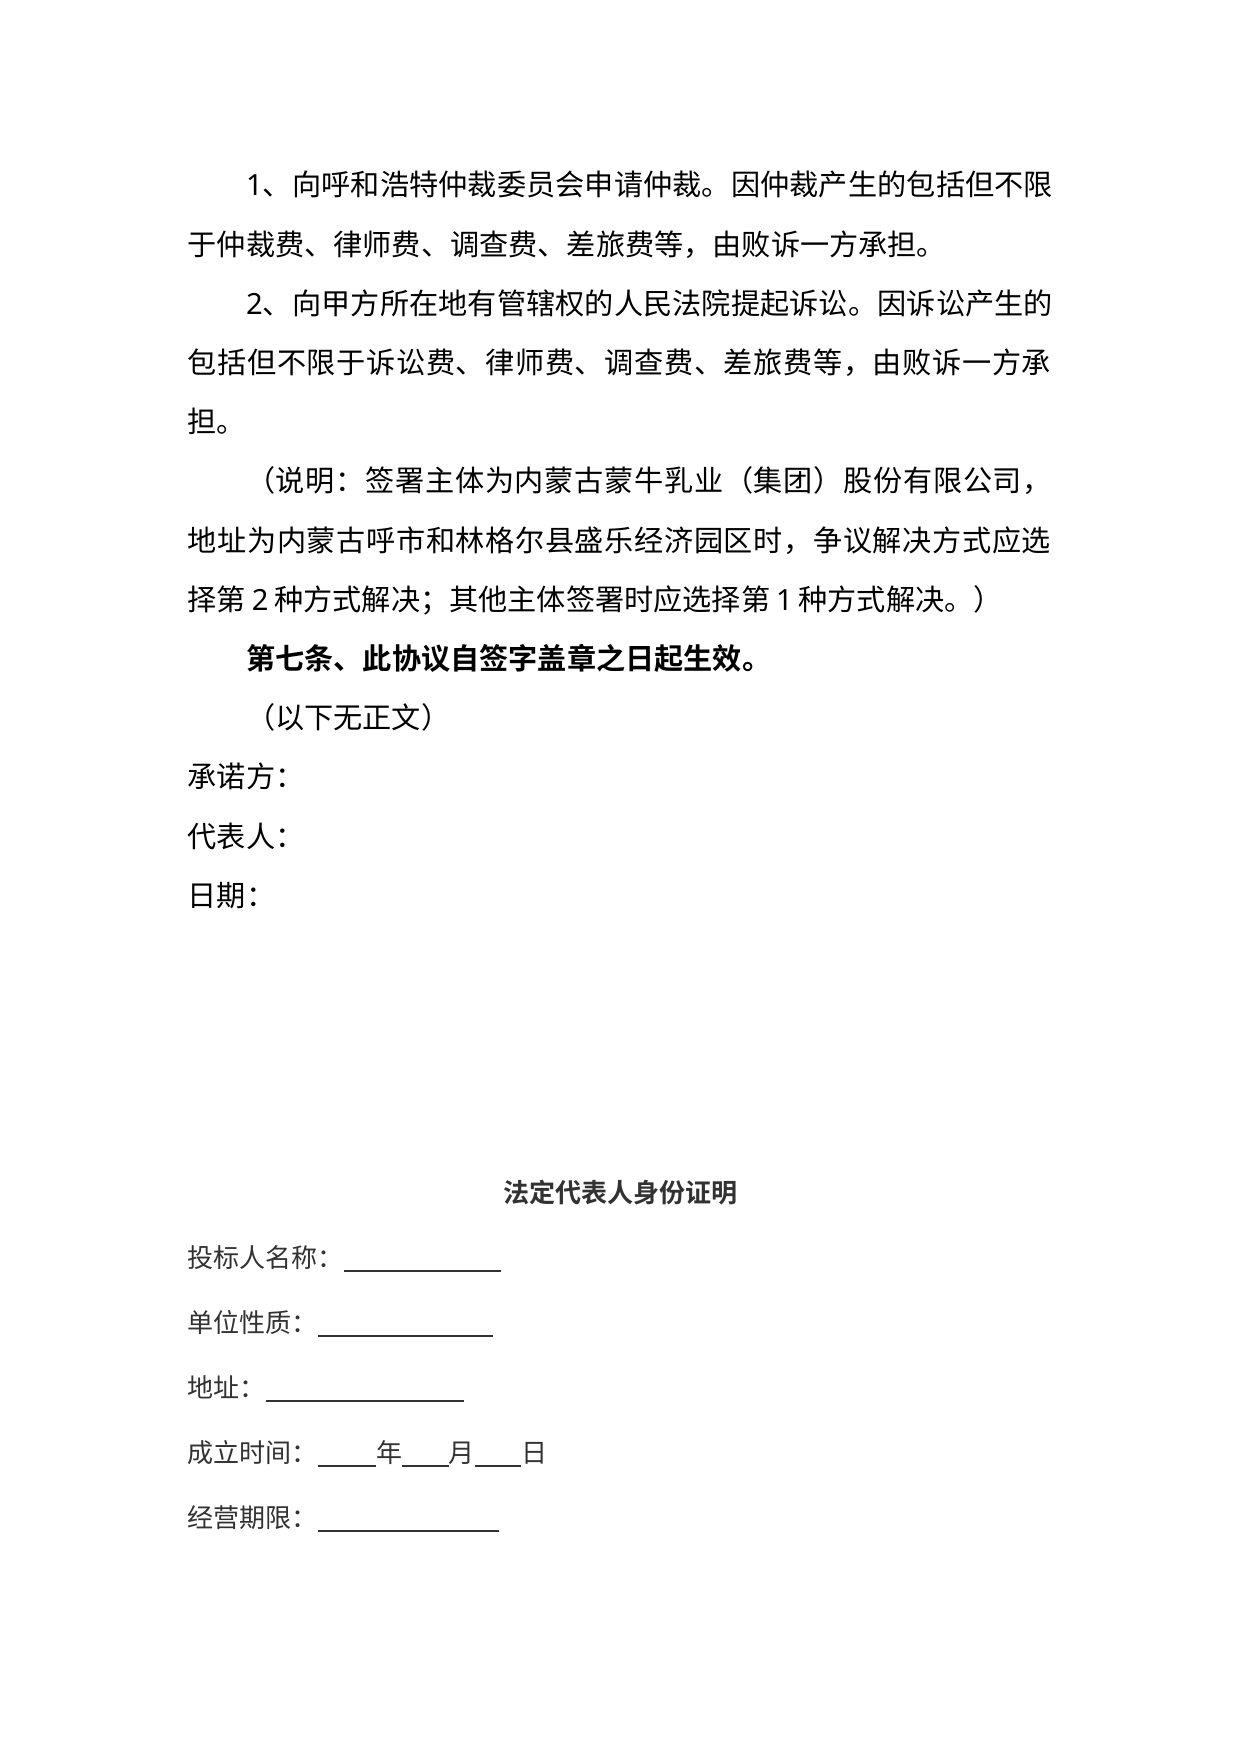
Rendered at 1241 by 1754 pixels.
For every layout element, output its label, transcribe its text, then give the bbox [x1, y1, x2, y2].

text 单位性质： [187, 1289, 1053, 1354]
text 承诺方： [187, 754, 1053, 796]
text 地址： [187, 1354, 1053, 1419]
text 日期： [187, 872, 1053, 914]
text 第七条、此协议自签字盖章之日起生效。 [187, 636, 1053, 678]
text 投标人名称： [187, 1224, 1053, 1289]
text 经营期限： [187, 1484, 1053, 1549]
text 代表人： [187, 813, 1053, 855]
text 2、向甲方所在地有管辖权的人民法院提起诉讼。因诉讼产生的包括但不限于诉讼费、律师费、调查费、差旅费等，由败诉一方承担。 [187, 280, 1053, 441]
text 成立时间： 年 月 日 [187, 1419, 1053, 1484]
text （说明：签署主体为内蒙古蒙牛乳业（集团）股份有限公司，地址为内蒙古呼市和林格尔县盛乐经济园区时，争议解决方式应选择第2种方式解决；其他主体签署时应选择第1种方式解决。） [187, 458, 1053, 619]
text （以下无正文） [187, 695, 1053, 737]
text 法定代表人身份证明 [187, 1159, 1053, 1224]
text 1、向呼和浩特仲裁委员会申请仲裁。因仲裁产生的包括但不限于仲裁费、律师费、调查费、差旅费等，由败诉一方承担。 [187, 162, 1053, 263]
